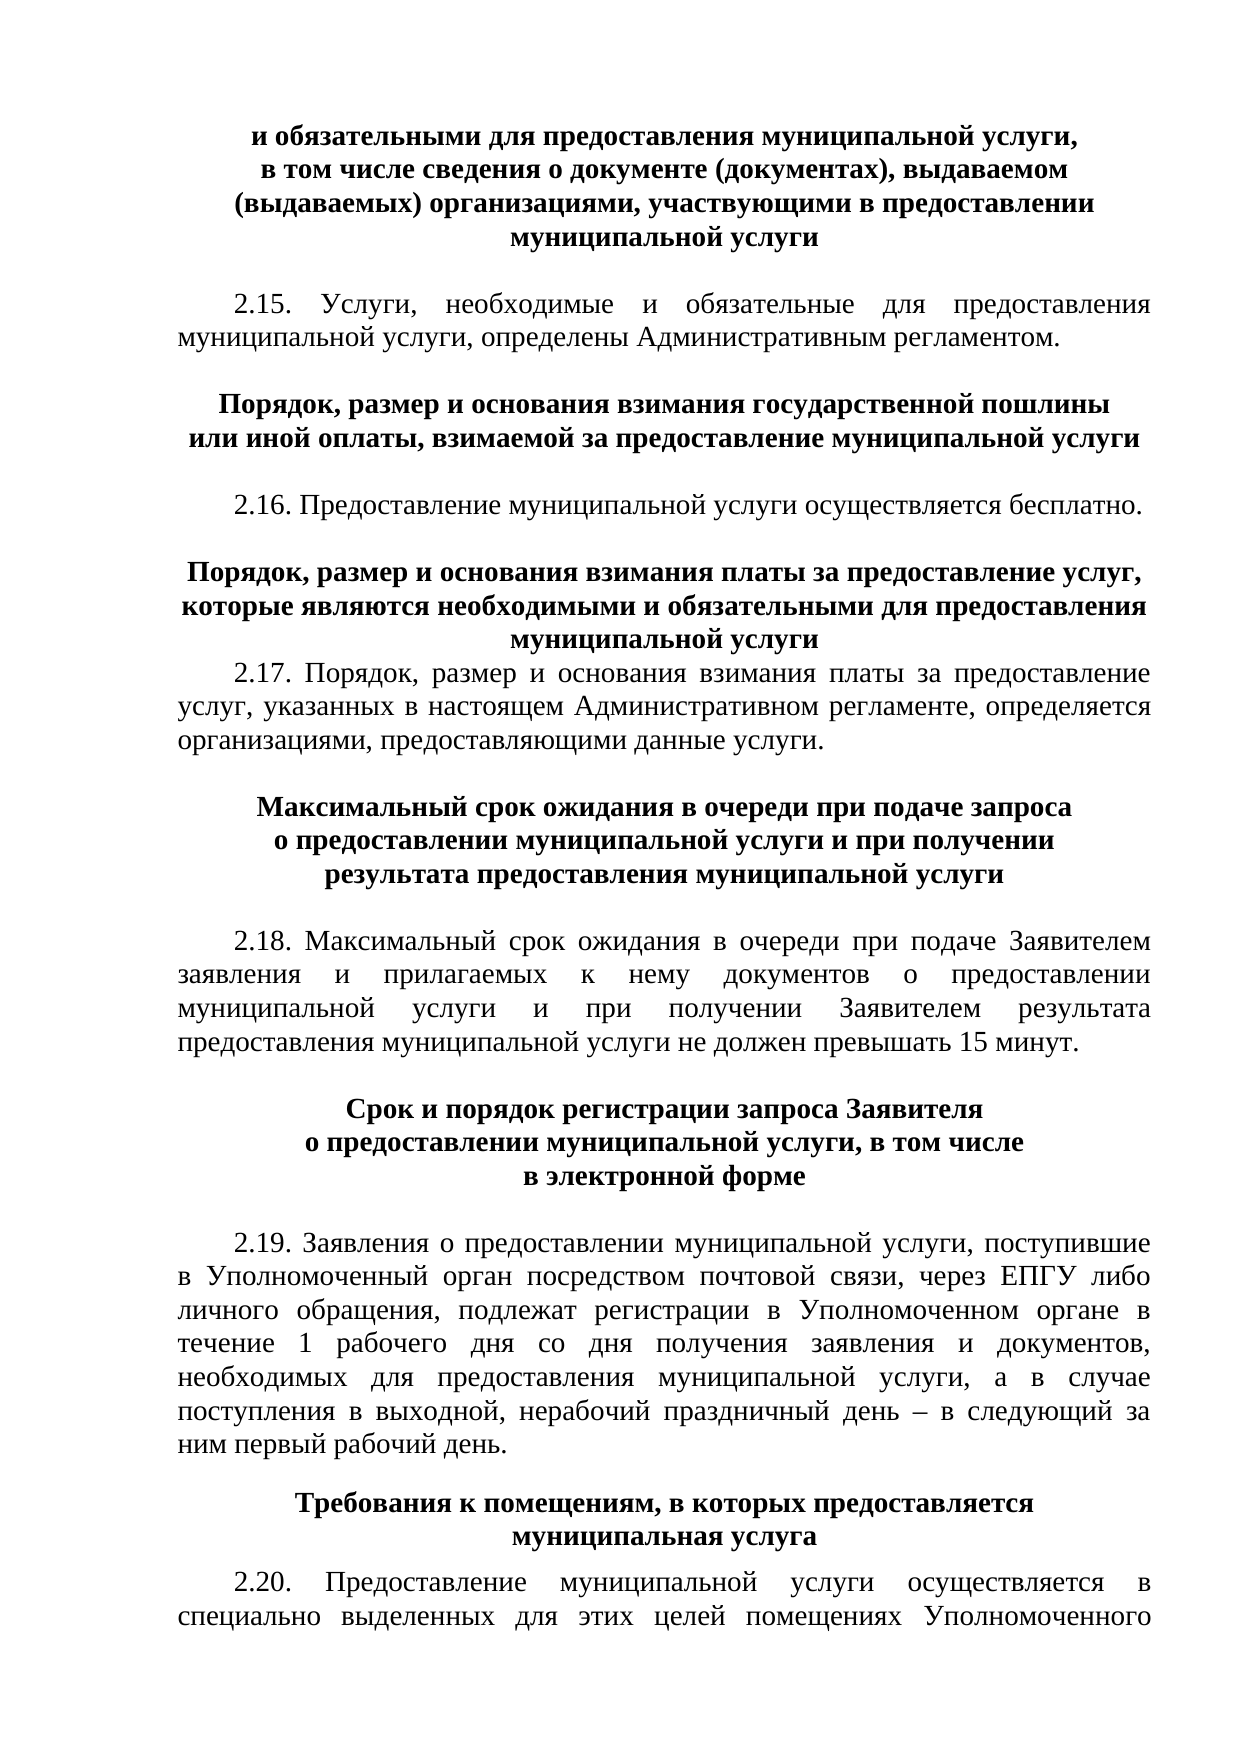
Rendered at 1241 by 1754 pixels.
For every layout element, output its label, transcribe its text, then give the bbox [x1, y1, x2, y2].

title о предоставлении муниципальной услуги и при получении [177, 822, 1152, 856]
text 2.17. Порядок, размер и основания взимания платы за предоставление услуг, указанных в настоящем Административном регламенте, определяется организациями, предоставляющими данные услуги. [177, 655, 1152, 755]
title Порядок, размер и основания взимания государственной пошлины [177, 386, 1152, 420]
title Срок и порядок регистрации запроса Заявителя [177, 1091, 1152, 1124]
title в том числе сведения о документе (документах), выдаваемом [177, 152, 1152, 185]
title муниципальной услуги [177, 219, 1152, 252]
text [177, 1564, 1152, 1631]
title о предоставлении муниципальной услуги, в том числе [177, 1124, 1152, 1158]
title Максимальный срок ожидания в очереди при подаче запроса [177, 789, 1152, 822]
title муниципальная услуга [177, 1518, 1152, 1552]
title результата предоставления муниципальной услуги [177, 856, 1152, 889]
title (выдаваемых) организациями, участвующими в предоставлении [177, 185, 1152, 219]
title в электронной форме [177, 1158, 1152, 1191]
title или иной оплаты, взимаемой за предоставление муниципальной услуги [177, 420, 1152, 453]
text 2.18. Максимальный срок ожидания в очереди при подаче Заявителем заявления и прилагаемых к нему документов о предоставлении муниципальной услуги и при получении Заявителем результата предоставления муниципальной услуги не должен превышать 15 минут. [177, 923, 1152, 1057]
title Требования к помещениям, в которых предоставляется [177, 1485, 1152, 1518]
text 2.15. Услуги, необходимые и обязательные для предоставления муниципальной услуги, определены Административным регламентом. [177, 286, 1152, 353]
title и обязательными для предоставления муниципальной услуги, [177, 118, 1152, 152]
title Порядок, размер и основания взимания платы за предоставление услуг, которые являются необходимыми и обязательными для предоставления муниципальной услуги [177, 554, 1152, 655]
text 2.19. Заявления о предоставлении муниципальной услуги, поступившие в Уполномоченный орган посредством почтовой связи, через ЕПГУ либо личного обращения, подлежат регистрации в Уполномоченном органе в течение 1 рабочего дня со дня получения заявления и документов, необходимых для предоставления муниципальной услуги, а в случае поступления в выходной, нерабочий праздничный день – в следующий за ним первый рабочий день. [177, 1225, 1152, 1460]
text 2.16. Предоставление муниципальной услуги осуществляется бесплатно. [177, 487, 1152, 521]
